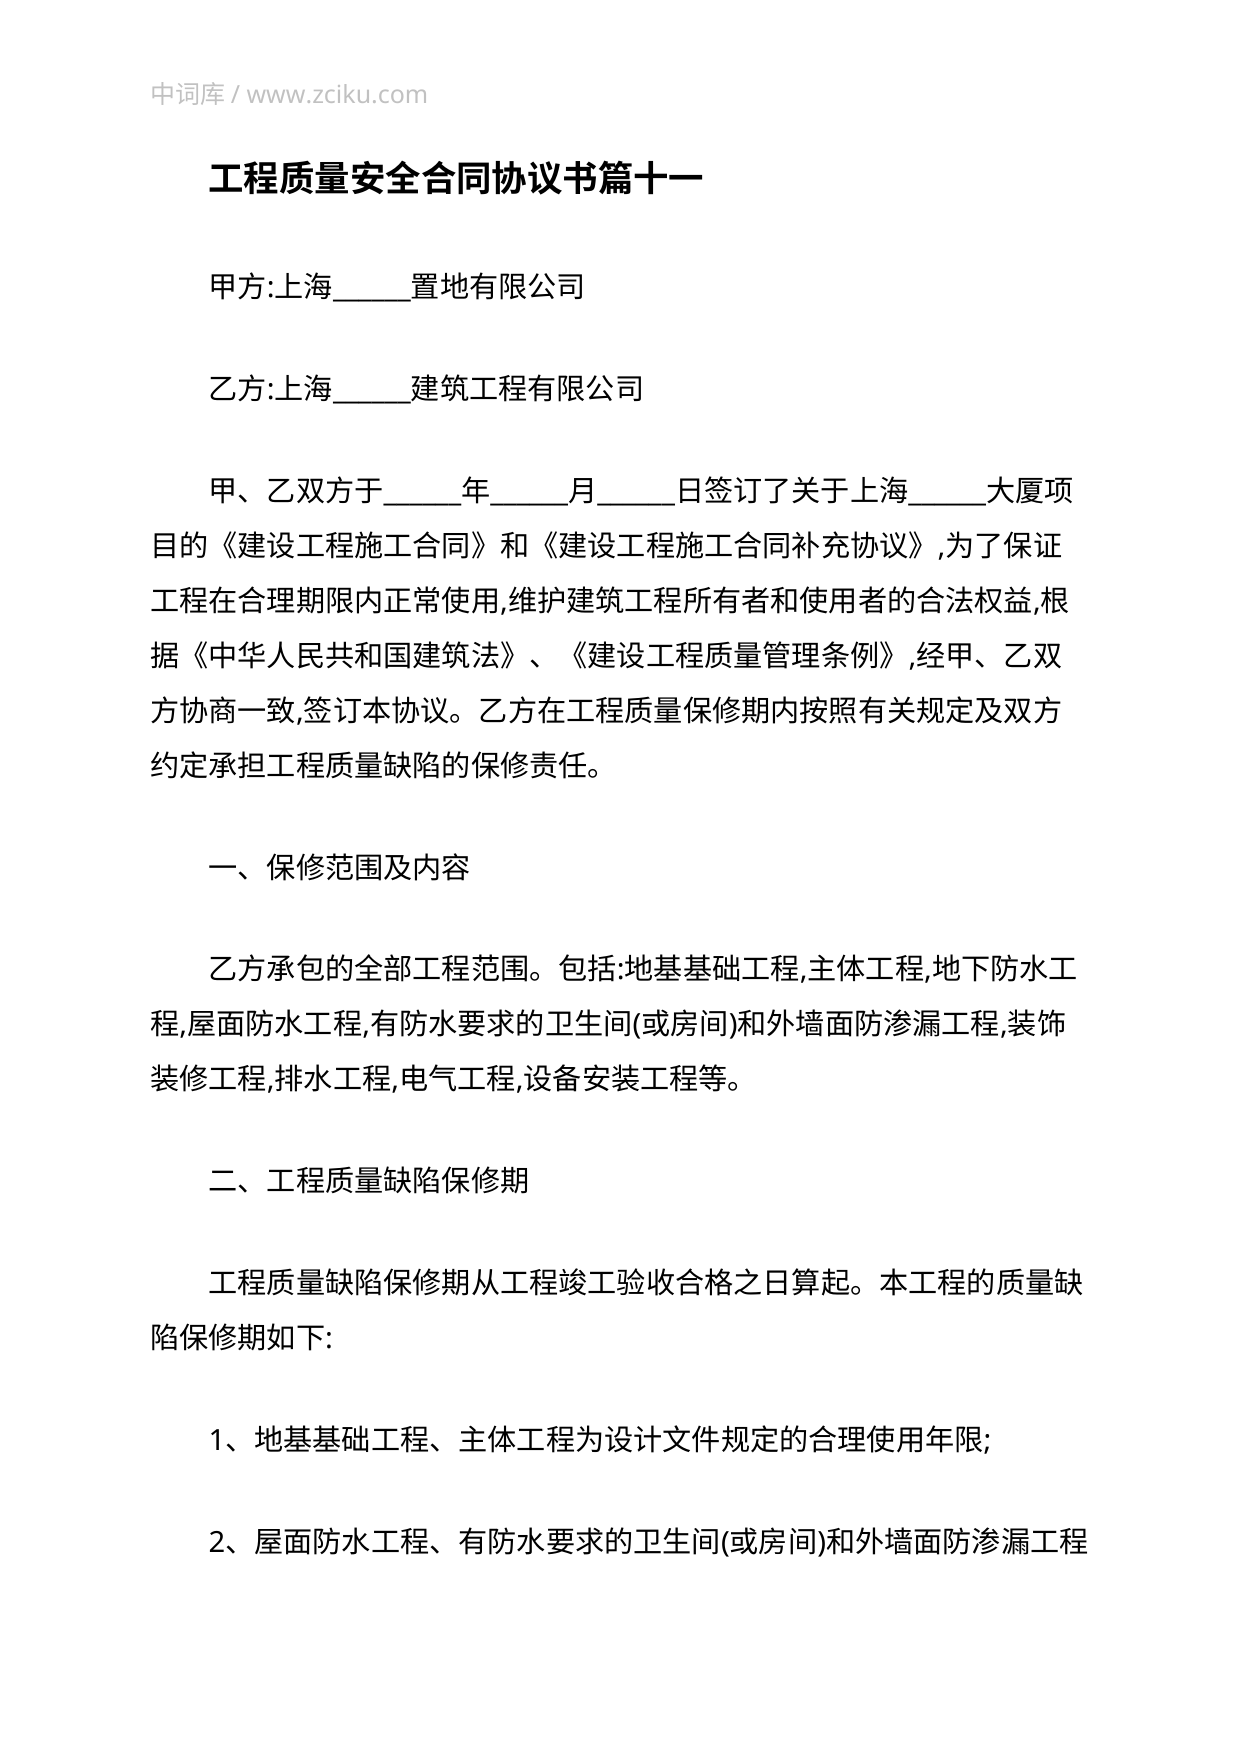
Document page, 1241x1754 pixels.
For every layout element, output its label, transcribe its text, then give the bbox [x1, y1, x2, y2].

text 二、工程质量缺陷保修期 [150, 1158, 1090, 1200]
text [150, 1518, 1090, 1561]
text 乙方承包的全部工程范围。包括:地基基础工程,主体工程,地下防水工程,屋面防水工程,有防水要求的卫生间(或房间)和外墙面防渗漏工程,装饰装修工程,排水工程,电气工程,设备安装工程等。 [150, 946, 1090, 1098]
text 甲、乙双方于______年______月______日签订了关于上海______大厦项目的《建设工程施工合同》和《建设工程施工合同补充协议》,为了保证工程在合理期限内正常使用,维护建筑工程所有者和使用者的合法权益,根据《中华人民共和国建筑法》、《建设工程质量管理条例》,经甲、乙双方协商一致,签订本协议。乙方在工程质量保修期内按照有关规定及双方约定承担工程质量缺陷的保修责任。 [150, 467, 1090, 785]
text 乙方:上海______建筑工程有限公司 [150, 365, 1090, 408]
text 一、保修范围及内容 [150, 844, 1090, 886]
text 工程质量缺陷保修期从工程竣工验收合格之日算起。本工程的质量缺陷保修期如下: [150, 1260, 1090, 1357]
text 工程质量安全合同协议书篇十一 [150, 150, 1090, 201]
text 1、地基基础工程、主体工程为设计文件规定的合理使用年限; [150, 1417, 1090, 1459]
text 甲方:上海______置地有限公司 [150, 263, 1090, 306]
